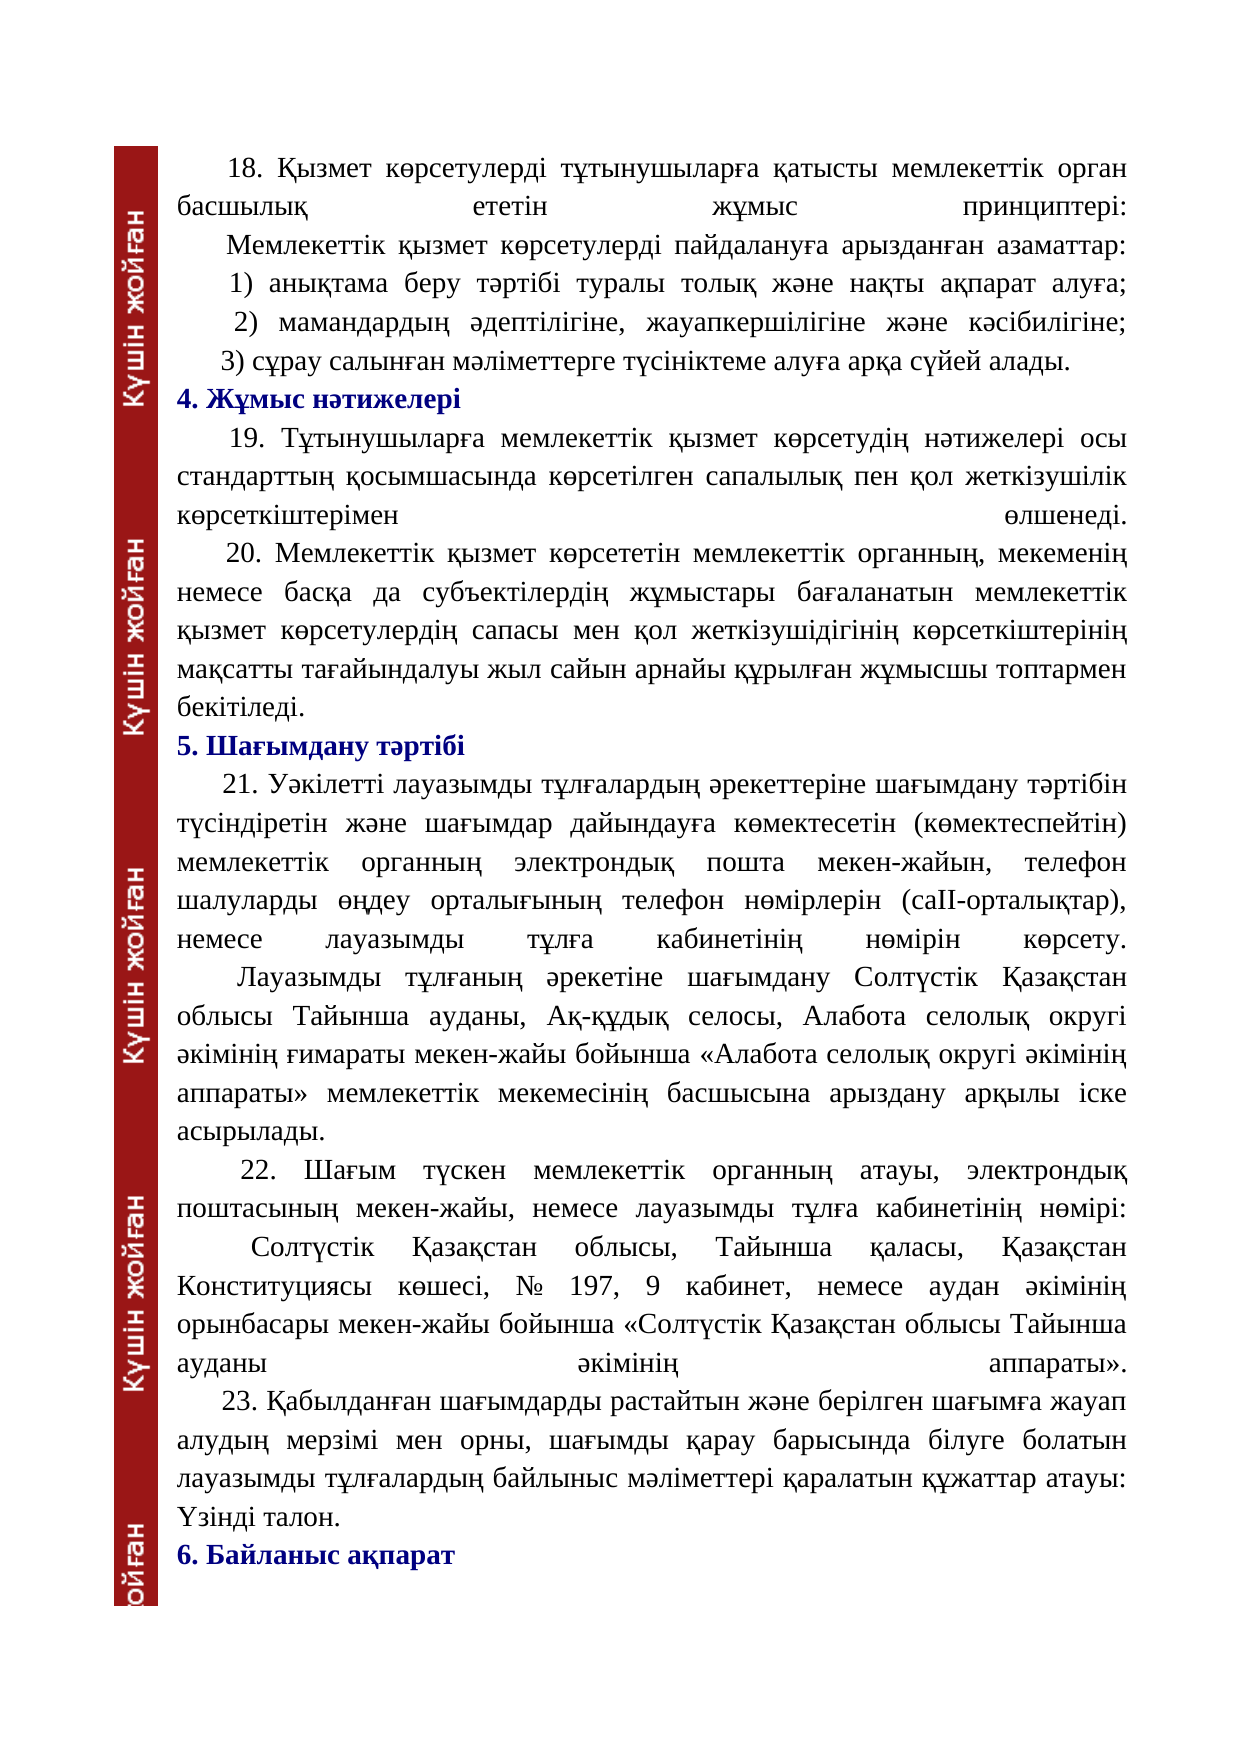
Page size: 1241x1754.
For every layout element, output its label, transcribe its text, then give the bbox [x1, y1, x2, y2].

picture [114, 762, 158, 767]
picture [114, 1532, 158, 1537]
picture [114, 723, 158, 728]
picture [114, 376, 158, 381]
picture [114, 415, 158, 420]
text 4. Жұмыс нәтижелері [112, 381, 1128, 415]
text 18. Қызмет көрсетулерді тұтынушыларға қатысты мемлекеттік орган басшылық ететін жұмыс принциптері: Мемлекеттік қызмет көрсетулерді пайдалануға арызданған азаматтар: 1) анықтама беру тәртібі туралы толық және нақты ақпарат алуға; 2) мамандардың әдептілігіне, жауапкершілігіне және кәсібилігіне; 3) сұрау салынған мәліметтерге түсініктеме алуға арқа сүйей алады. [112, 150, 1128, 376]
text 21. Уәкілетті лауазымды тұлғалардың әрекеттеріне шағымдану тәртібін түсіндіретін және шағымдар дайындауға көмектесетін (көмектеспейтін) мемлекеттік органның электрондық пошта мекен-жайын, телефон шалуларды өңдеу орталығының телефон нөмірлерін (caII-орталықтар), немесе лауазымды тұлға кабинетінің нөмірін көрсету. Лауазымды тұлғаның әрекетіне шағымдану Солтүстік Қазақстан облысы Тайынша ауданы, Ақ-құдық селосы, Алабота селолық округі әкімінің ғимараты мекен-жайы бойынша «Алабота селолық округі әкімінің аппараты» мемлекеттік мекемесінің басшысына арыздану арқылы іске асырылады. 22. Шағым түскен мемлекеттік органның атауы, электрондық поштасының мекен-жайы, немесе лауазымды тұлға кабинетінің нөмірі: Солтүстік Қазақстан облысы, Тайынша қаласы, Қазақстан Конституциясы көшесі, № 197, 9 кабинет, немесе аудан әкімінің орынбасары мекен-жайы бойынша «Солтүстік Қазақстан облысы Тайынша ауданы әкімінің аппараты». 23. Қабылданған шағымдарды растайтын және берілген шағымға жауап алудың мерзімі мен орны, шағымды қарау барысында білуге болатын лауазымды тұлғалардың байлыныс мәліметтері қаралатын құжаттар атауы: Үзінді талон. [112, 767, 1128, 1532]
picture [114, 1571, 158, 1606]
text 6. Байланыс ақпарат [112, 1537, 1128, 1571]
text 5. Шағымдану тәртібі [112, 728, 1128, 762]
picture [114, 146, 158, 150]
text 19. Тұтынушыларға мемлекеттік қызмет көрсетудің нәтижелері осы стандарттың қосымшасында көрсетілген сапалылық пен қол жеткізушілік көрсеткіштерімен өлшенеді. 20. Мемлекеттік қызмет көрсететін мемлекеттік органның, мекеменің немесе басқа да субъектілердің жұмыстары бағаланатын мемлекеттік қызмет көрсетулердің сапасы мен қол жеткізушідігінің көрсеткіштерінің мақсатты тағайындалуы жыл сайын арнайы құрылған жұмысшы топтармен бекітіледі. [112, 420, 1128, 723]
